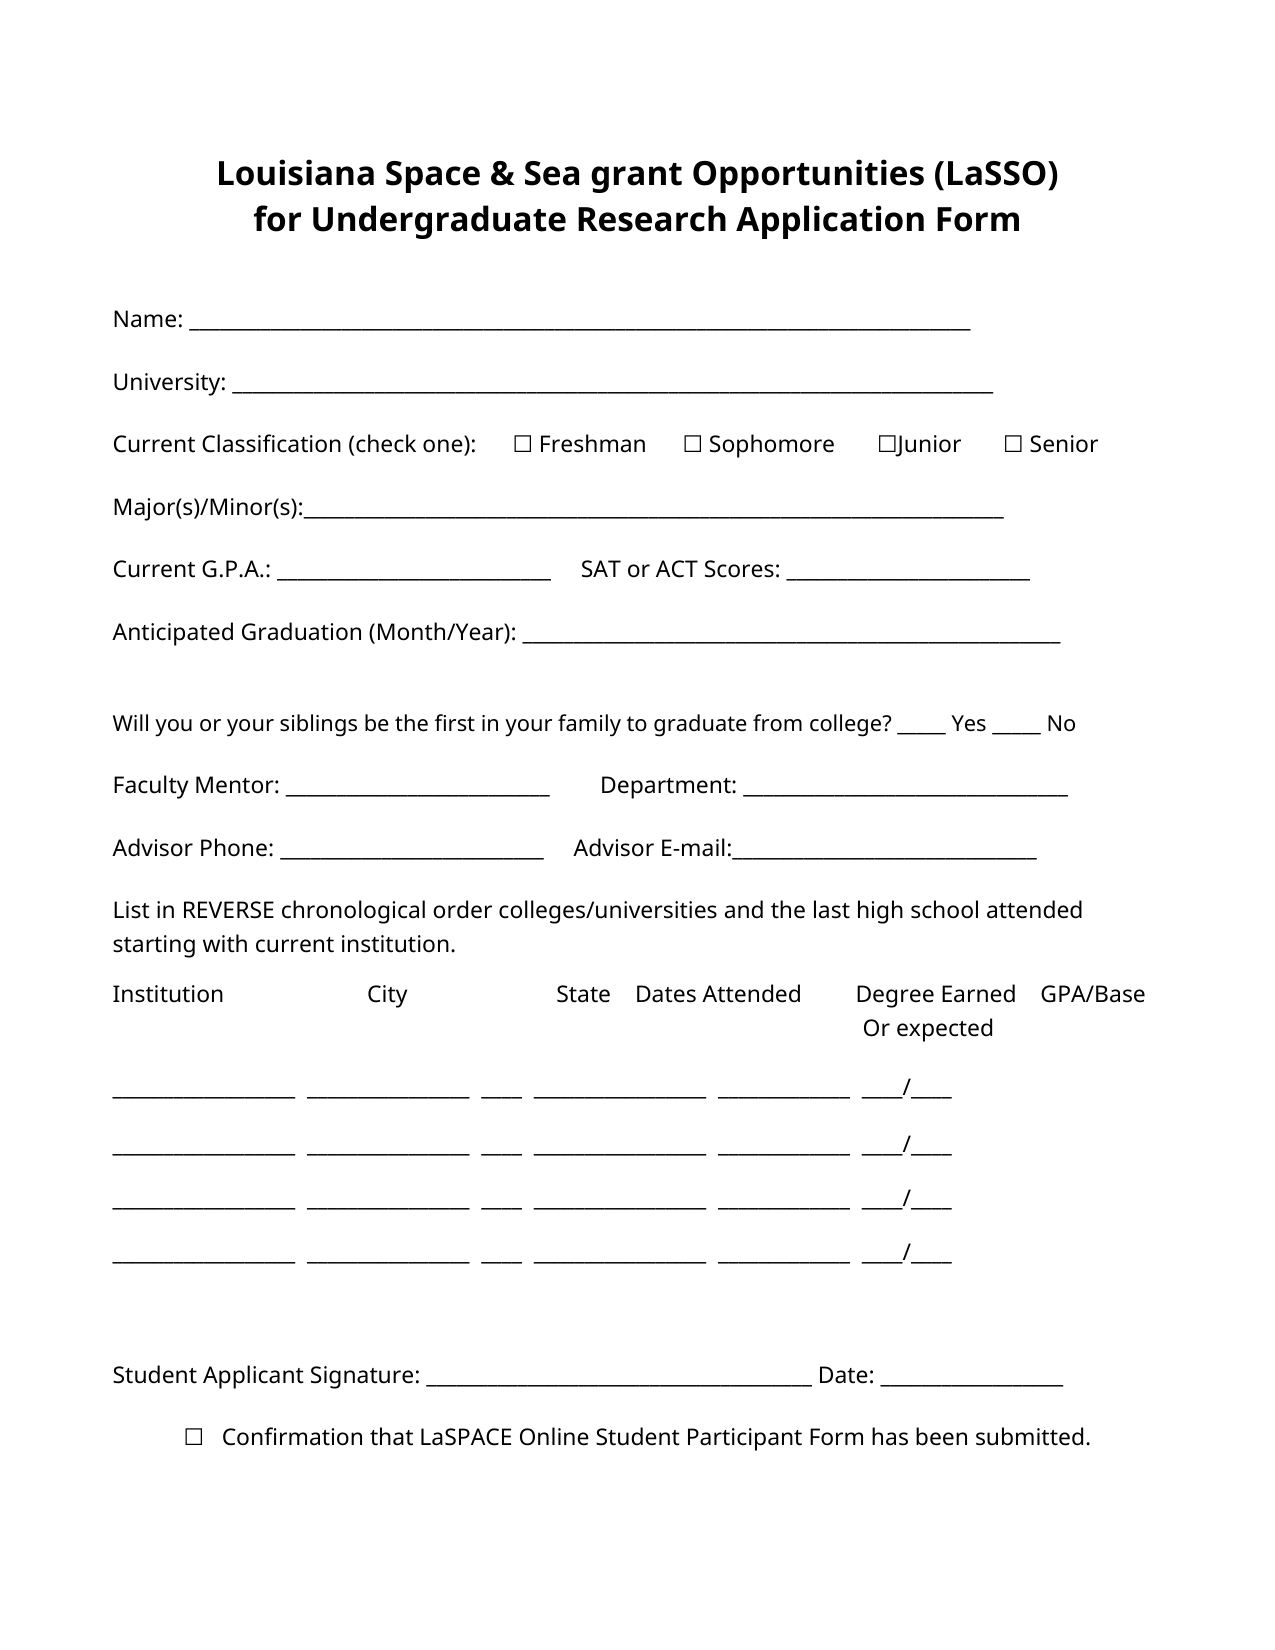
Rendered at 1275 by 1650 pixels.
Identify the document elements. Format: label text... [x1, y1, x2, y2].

text Major(s)/Minor(s):_____________________________________________________________________ [112, 491, 1162, 522]
text List in REVERSE chronological order colleges/universities and the last high school attended starting with current institution. [112, 894, 1125, 959]
text Institution City State Dates Attended Degree Earned GPA/Base [112, 978, 1275, 1009]
text Anticipated Graduation (Month/Year): _____________________________________________________ [112, 616, 1162, 647]
text __________________ ________________ ____ _________________ _____________ ____/____ [112, 1175, 1237, 1213]
text University: ___________________________________________________________________________ [112, 366, 1162, 397]
text Current Classification (check one): Freshman Sophomore Junior Senior [112, 428, 1162, 459]
text Will you or your siblings be the first in your family to graduate from college? _____ Yes _____ No [112, 708, 1162, 738]
text Or expected [112, 1012, 1275, 1043]
text Current G.P.A.: ___________________________ SAT or ACT Scores: ________________________ [112, 553, 1162, 584]
text __________________ ________________ ____ _________________ _____________ ____/____ [112, 1071, 1237, 1102]
text Name: _____________________________________________________________________________ [112, 303, 1162, 334]
text __________________ ________________ ____ _________________ _____________ ____/____ [112, 1229, 1237, 1267]
text Student Applicant Signature: ______________________________________ Date: __________________ [112, 1359, 1162, 1390]
text __________________ ________________ ____ _________________ _____________ ____/____ [112, 1121, 1237, 1159]
text Louisiana Space & Sea grant Opportunities (LaSSO) [112, 150, 1162, 195]
text Confirmation that LaSPACE Online Student Participant Form has been submitted. [112, 1421, 1162, 1452]
text for Undergraduate Research Application Form [112, 195, 1162, 241]
text Advisor Phone: __________________________ Advisor E-mail:______________________________ [112, 832, 1162, 863]
text Faculty Mentor: __________________________ Department: ________________________________ [112, 769, 1162, 800]
